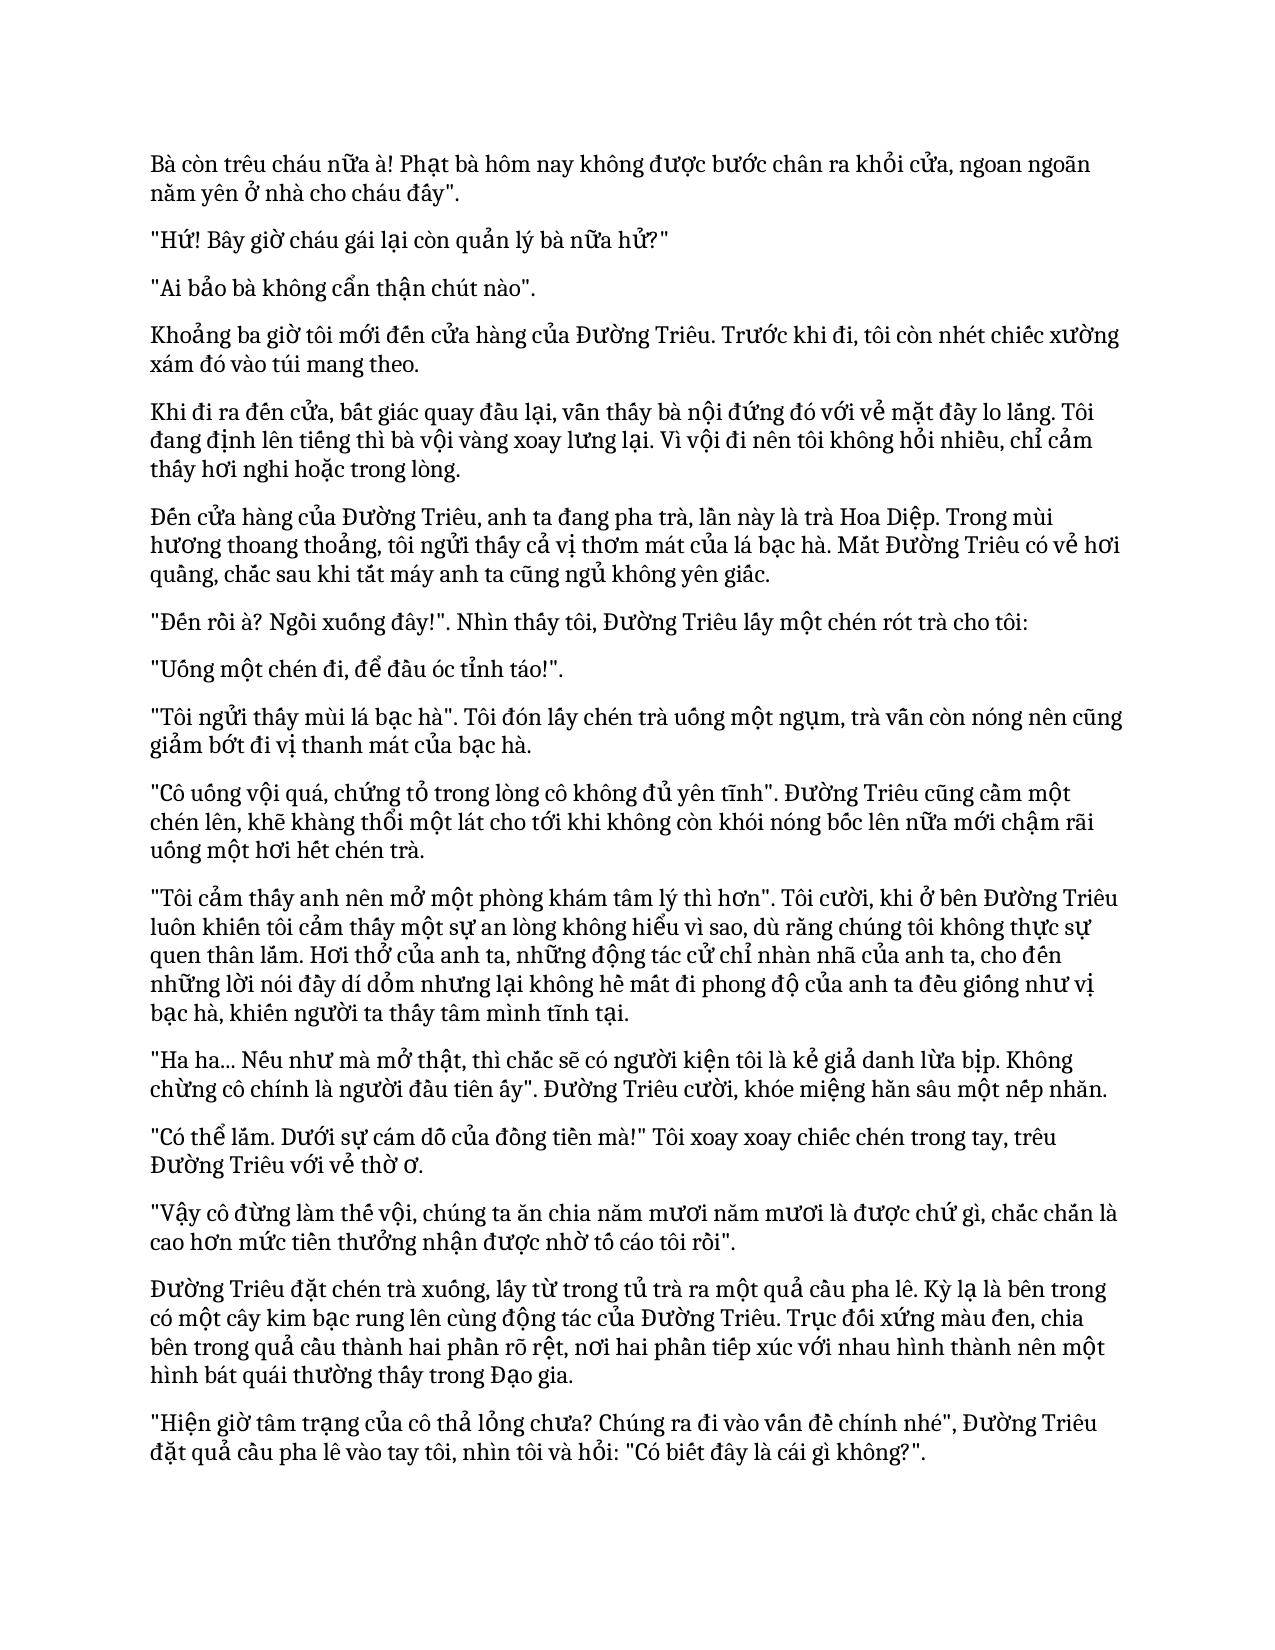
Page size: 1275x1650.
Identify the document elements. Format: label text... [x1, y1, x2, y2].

text "Cô uống vội quá, chứng tỏ trong lòng cô không đủ yên tĩnh". Đường Triêu cũng cầm một chén lên, khẽ khàng thổi một lát cho tới khi không còn khói nóng bốc lên nữa mới chậm rãi uống một hơi hết chén trà. [150, 779, 1125, 865]
text "Tôi ngửi thấy mùi lá bạc hà". Tôi đón lấy chén trà uống một ngụm, trà vẫn còn nóng nên cũng giảm bớt đi vị thanh mát của bạc hà. [150, 702, 1125, 760]
text Bà còn trêu cháu nữa à! Phạt bà hôm nay không được bước chân ra khỏi cửa, ngoan ngoãn nằm yên ở nhà cho cháu đấy". [150, 150, 1125, 207]
text "Uống một chén đi, để đầu óc tỉnh táo!". [150, 655, 1125, 684]
text "Đến rồi à? Ngồi xuống đây!". Nhìn thấy tôi, Đường Triêu lấy một chén rót trà cho tôi: [150, 607, 1125, 636]
text "Hiện giờ tâm trạng của cô thả lỏng chưa? Chúng ra đi vào vấn đề chính nhé", Đường Triêu đặt quả cầu pha lê vào tay tôi, nhìn tôi và hỏi: "Có biết đây là cái gì không?". [150, 1409, 1125, 1466]
text Khoảng ba giờ tôi mới đến cửa hàng của Đường Triêu. Trước khi đi, tôi còn nhét chiếc xường xám đó vào túi mang theo. [150, 321, 1125, 379]
text "Hứ! Bây giờ cháu gái lại còn quản lý bà nữa hử?" [150, 226, 1125, 255]
text Đến cửa hàng của Đường Triêu, anh ta đang pha trà, lần này là trà Hoa Diệp. Trong mùi hương thoang thoảng, tôi ngửi thấy cả vị thơm mát của lá bạc hà. Mắt Đường Triêu có vẻ hơi quầng, chắc sau khi tắt máy anh ta cũng ngủ không yên giấc. [150, 502, 1125, 589]
text Khi đi ra đến cửa, bất giác quay đầu lại, vẫn thấy bà nội đứng đó với vẻ mặt đầy lo lắng. Tôi đang định lên tiếng thì bà vội vàng xoay lưng lại. Vì vội đi nên tôi không hỏi nhiều, chỉ cảm thấy hơi nghi hoặc trong lòng. [150, 397, 1125, 484]
text "Vậy cô đừng làm thế vội, chúng ta ăn chia năm mươi năm mươi là được chứ gì, chắc chắn là cao hơn mức tiền thưởng nhận được nhờ tố cáo tôi rồi". [150, 1199, 1125, 1256]
text "Tôi cảm thấy anh nên mở một phòng khám tâm lý thì hơn". Tôi cười, khi ở bên Đường Triêu luôn khiến tôi cảm thấy một sự an lòng không hiểu vì sao, dù rằng chúng tôi không thực sự quen thân lắm. Hơi thở của anh ta, những động tác cử chỉ nhàn nhã của anh ta, cho đến những lời nói đầy dí dỏm nhưng lại không hề mất đi phong độ của anh ta đều giống như vị bạc hà, khiến người ta thấy tâm mình tĩnh tại. [150, 884, 1125, 1027]
text Đường Triêu đặt chén trà xuống, lấy từ trong tủ trà ra một quả cầu pha lê. Kỳ lạ là bên trong có một cây kim bạc rung lên cùng động tác của Đường Triêu. Trục đối xứng màu đen, chia bên trong quả cầu thành hai phần rõ rệt, nơi hai phần tiếp xúc với nhau hình thành nên một hình bát quái thường thấy trong Đạo gia. [150, 1275, 1125, 1390]
text "Có thể lắm. Dưới sự cám dỗ của đồng tiền mà!" Tôi xoay xoay chiếc chén trong tay, trêu Đường Triêu với vẻ thờ ơ. [150, 1122, 1125, 1180]
text "Ha ha... Nếu như mà mở thật, thì chắc sẽ có người kiện tôi là kẻ giả danh lừa bịp. Không chừng cô chính là người đầu tiên ấy". Đường Triêu cười, khóe miệng hằn sâu một nếp nhăn. [150, 1046, 1125, 1104]
text "Ai bảo bà không cẩn thận chút nào". [150, 274, 1125, 302]
